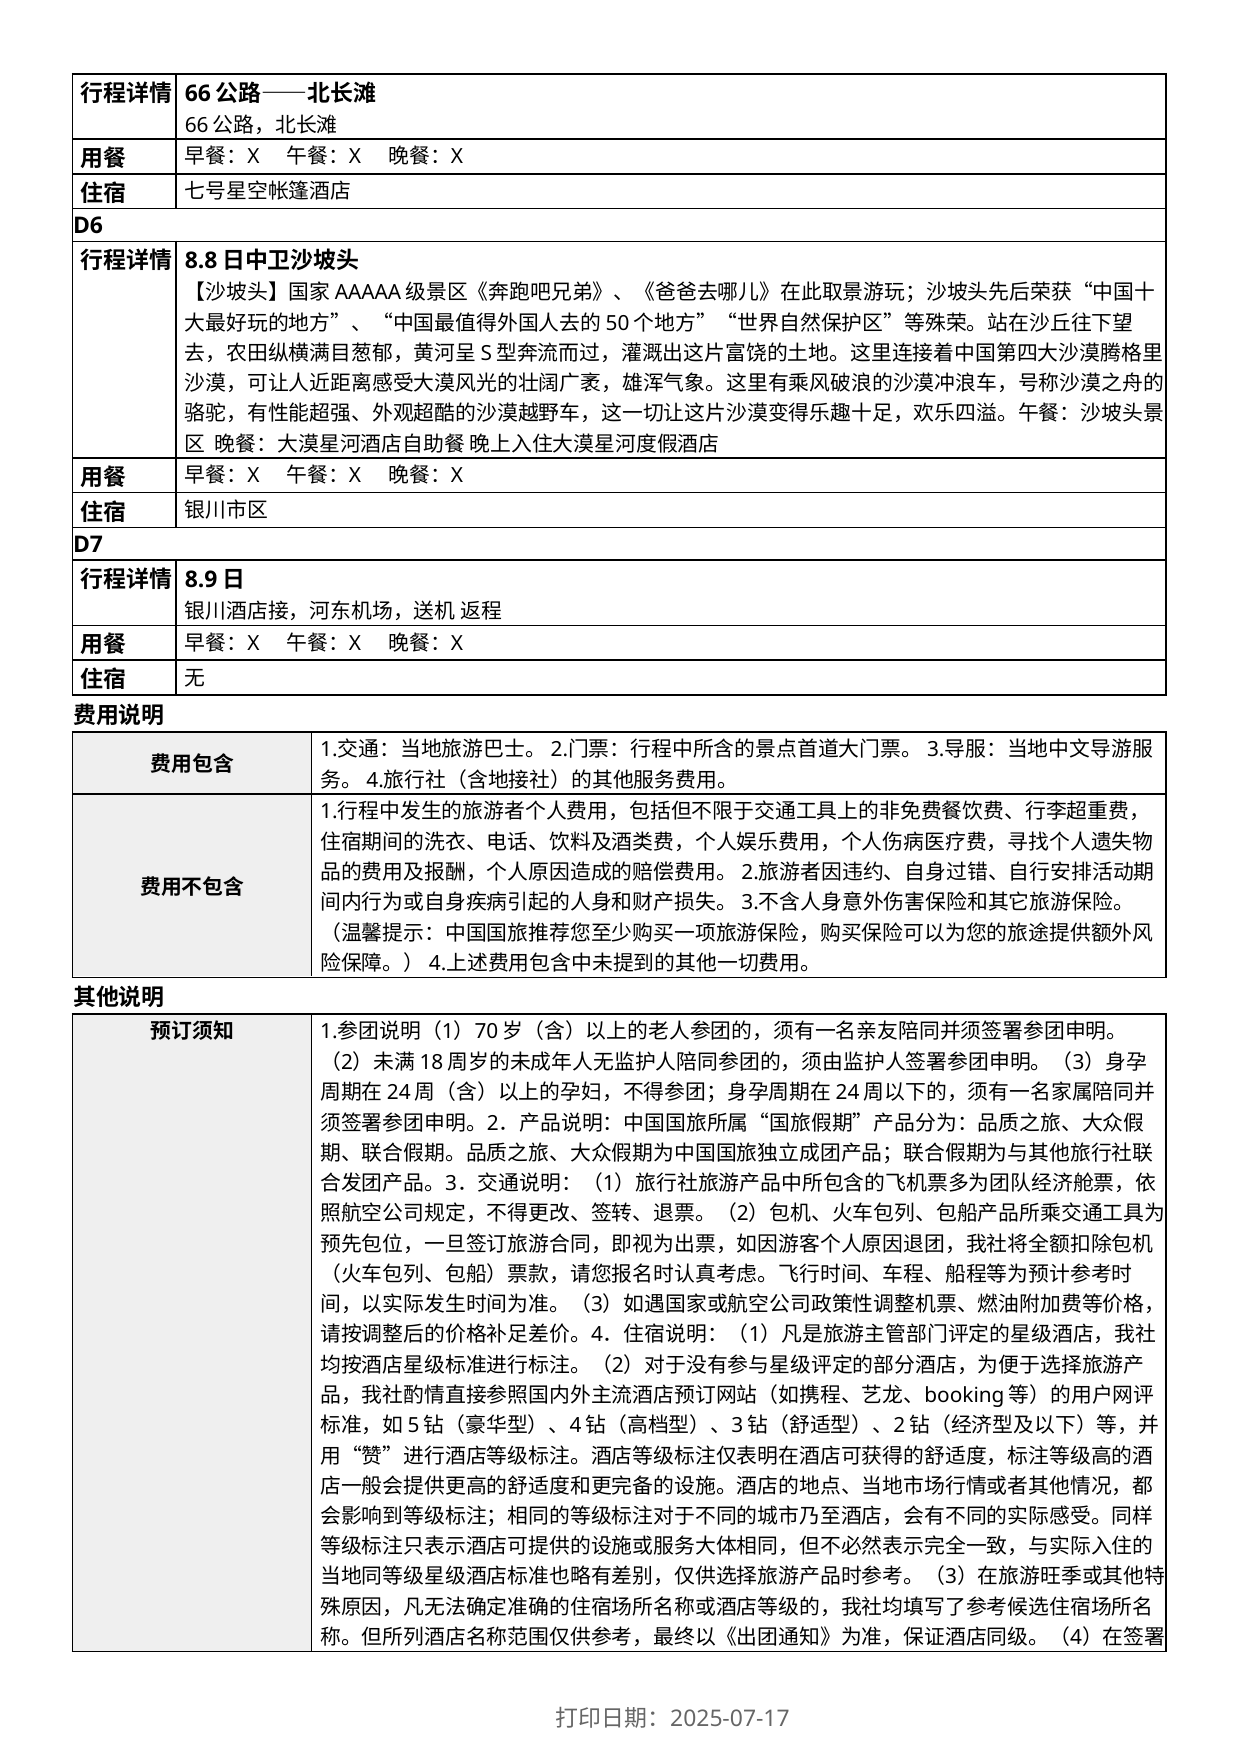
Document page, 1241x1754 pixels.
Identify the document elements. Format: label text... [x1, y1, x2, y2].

table_cell 行程详情 [73, 75, 175, 138]
table_header 1.参团说明 [312, 1015, 1165, 1651]
table_cell 早餐：X 午餐：X 晚餐：X [177, 140, 1165, 173]
table_cell D6 [73, 209, 1165, 241]
table_cell 66公路——北长滩 66公路，北长滩 [177, 75, 1165, 138]
table_cell 用餐 [73, 459, 175, 492]
table_cell 早餐：X 午餐：X 晚餐：X [177, 626, 1165, 659]
table_cell 费用不包含 [73, 795, 311, 976]
table_cell 住宿 [73, 661, 175, 694]
table_header 1.交通：当地旅游巴士。 [312, 733, 1165, 793]
table_header 预订须知 [73, 1015, 311, 1651]
table_cell 住宿 [73, 493, 175, 527]
table_header 费用包含 [73, 733, 311, 793]
table_cell 1.行程中发生的旅游者个人费用，包括但不限于交通工具上的非免费餐饮费、行李超重费，住宿期间的洗衣、电话、饮料及酒类费，个人娱乐费用，个人伤病医疗费，寻找个人遗失物品的费用及报酬，个人原因造成的赔偿费用。 [312, 795, 1165, 976]
table_cell 七号星空帐篷酒店 [177, 175, 1165, 208]
table_cell 行程详情 [73, 561, 175, 624]
table_cell 用餐 [73, 626, 175, 659]
text 费用说明 [73, 697, 1167, 730]
table_cell D7 [73, 528, 1165, 559]
table_cell 8.9日 银川酒店接，河东机场，送机 返程 [177, 561, 1165, 624]
table_cell 银川市区 [177, 493, 1165, 527]
table_cell 住宿 [73, 175, 175, 208]
table_cell 8.8日中卫沙坡头 【沙坡头】国家AAAAA级景区《奔跑吧兄弟》、《爸爸去哪儿》在此取景游玩；沙坡头先后荣获“中国十大最好玩的地方”、“中国最值得外国人去的50个地方”“世界自然保护区”等殊荣。站在沙丘往下望去，农田纵横满目葱郁，黄河呈S型奔流而过，灌溉出这片富饶的土地。这里连接着中国第四大沙漠腾格里沙漠，可让人近距离感受大漠风光的壮阔广袤，雄浑气象。这里有乘风破浪的沙漠冲浪车，号称沙漠之舟的骆驼，有性能超强、外观超酷的沙漠越野车，这一切让这片沙漠变得乐趣十足，欢乐四溢。午餐：沙坡头景区 晚餐：大漠星河酒店自助餐 晚上入住大漠星河度假酒店 [177, 242, 1165, 457]
text 其他说明 [73, 979, 1167, 1012]
table_cell 用餐 [73, 140, 175, 173]
table_cell 行程详情 [73, 242, 175, 457]
table_cell 无 [177, 661, 1165, 694]
table_cell 早餐：X 午餐：X 晚餐：X [177, 459, 1165, 492]
